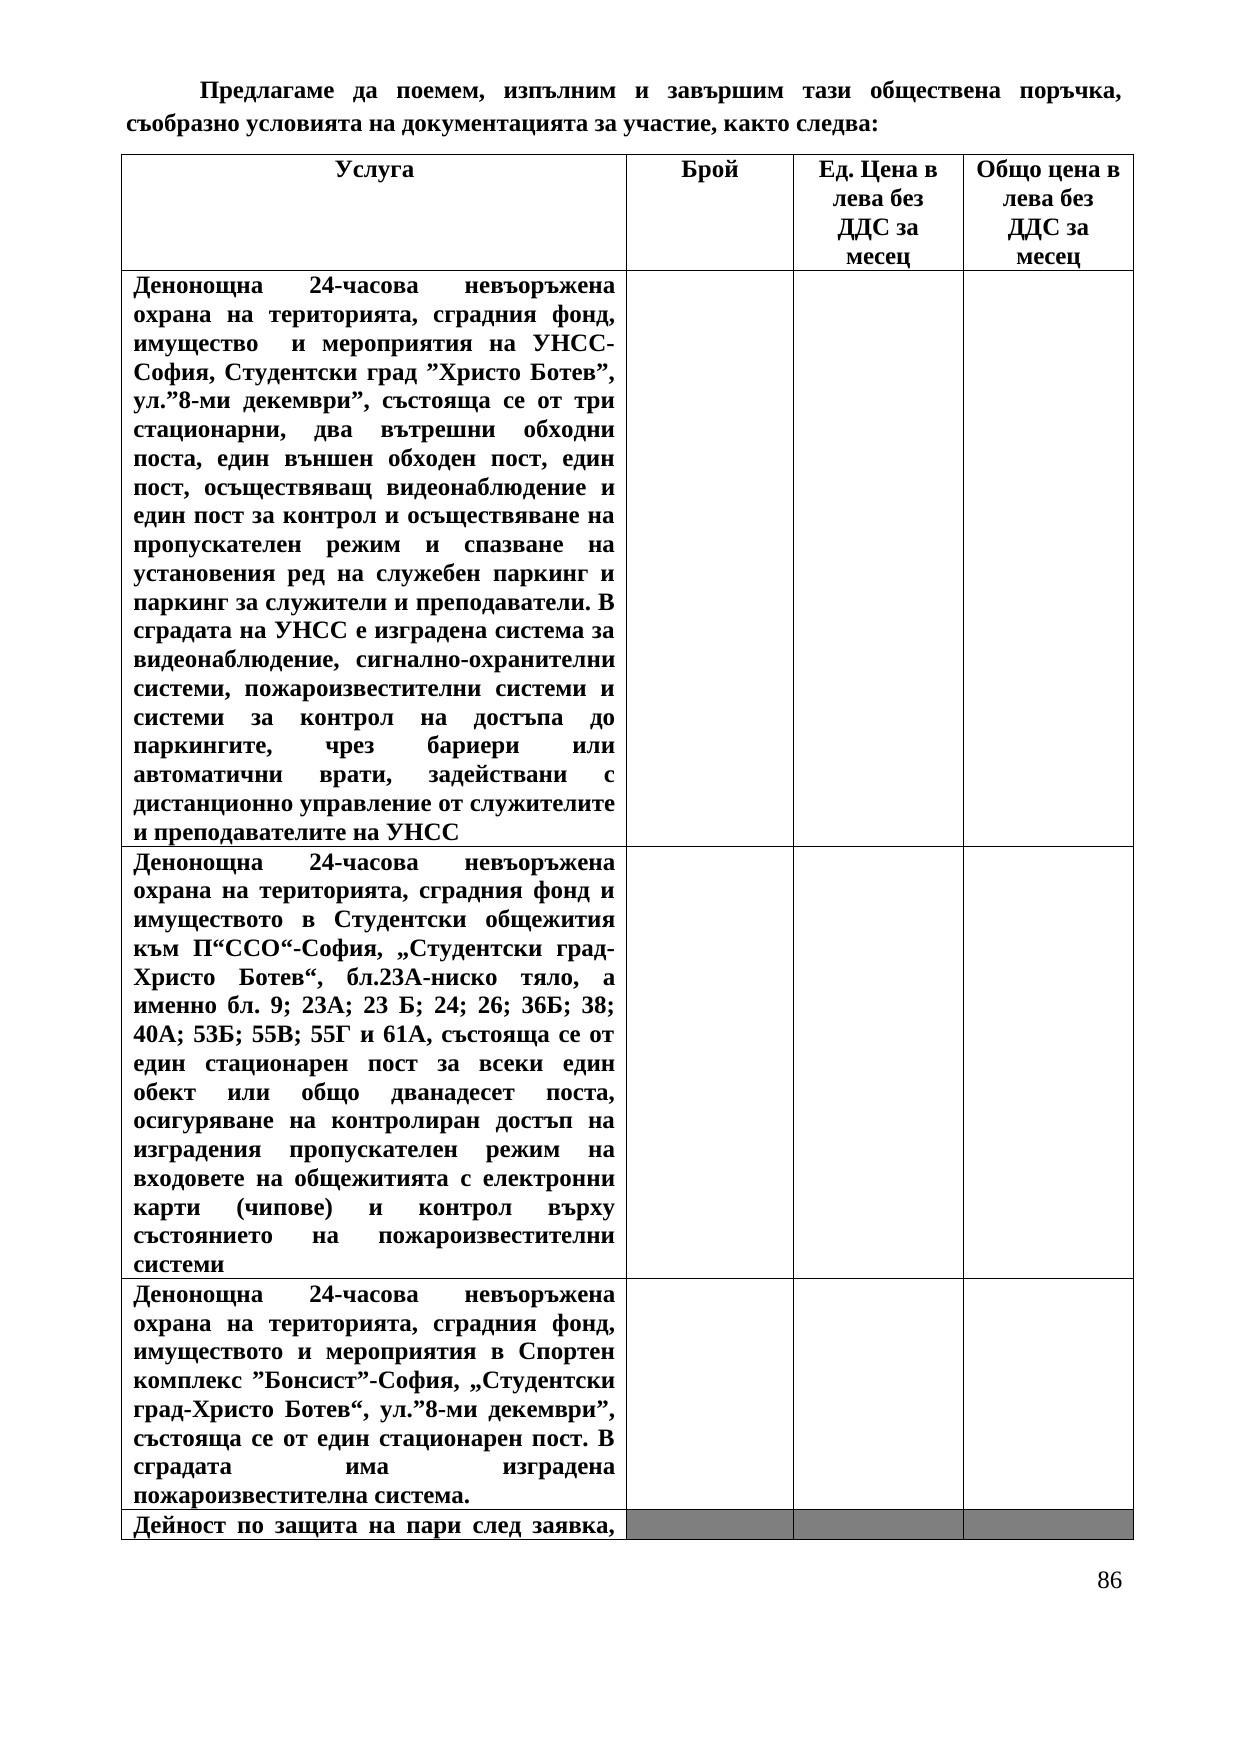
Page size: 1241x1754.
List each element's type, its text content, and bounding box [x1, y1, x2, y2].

table_cell [794, 847, 963, 1278]
table_cell [627, 1510, 793, 1539]
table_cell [122, 1510, 626, 1539]
table_cell [964, 1510, 1133, 1539]
table_header Общо цена в лева без ДДС за месец [964, 155, 1133, 269]
table_cell [794, 1279, 963, 1509]
table_cell [627, 847, 793, 1278]
table_cell [794, 1510, 963, 1539]
table_cell Денонощна 24-часова невъоръжена охрана на територията, сградния фонд и имуществото в Студентски общежития към П“ССО“-София, „Студентски град-Христо Ботев“, бл.23А-ниско тяло, а именно бл. 9; 23А; 23 Б; 24; 26; 36Б; 38; 40А; 53Б; 55В; 55Г и 61А, състояща се от един стационарен пост за всеки един обект или общо дванадесет поста, осигуряване на контролиран достъп на изградения пропускателен режим на входовете на общежитията с електронни карти (чипове) и контрол върху състоянието на пожароизвестителни системи [122, 847, 626, 1278]
text Предлагаме да поемем, изпълним и завършим тази обществена поръчка, съобразно условията на документацията за участие, както следва: [126, 75, 1122, 137]
table_cell [964, 1279, 1133, 1509]
table_header Брой [627, 155, 793, 269]
table_cell [794, 271, 963, 846]
table_cell Денонощна 24-часова невъоръжена охрана на територията, сградния фонд, имуществото и мероприятия в Спортен комплекс ”Бонсист”-София, „Студентски град-Христо Ботев“, ул.”8-ми декември”, състояща се от един стационарен пост. В сградата има изградена пожароизвестителна система. [122, 1279, 626, 1509]
table_header Ед. Цена в лева без ДДС за месец [794, 155, 963, 269]
table_cell [964, 847, 1133, 1278]
table_cell [627, 1279, 793, 1509]
table_cell [964, 271, 1133, 846]
table_cell Денонощна 24-часова невъоръжена охрана на територията, сградния фонд, имущество и мероприятия на УНСС-София, Студентски град ”Христо Ботев”, ул.”8-ми декември”, състояща се от три стационарни, два вътрешни обходни поста, един външен обходен пост, един пост, осъществяващ видеонаблюдение и един пост за контрол и осъществяване на пропускателен режим и спазване на установения ред на служебен паркинг и паркинг за служители и преподаватели. В сградата на УНСС е изградена система за видеонаблюдение, сигнално-охранителни системи, пожароизвестителни системи и системи за контрол на достъпа до паркингите, чрез бариери или автоматични врати, задействани с дистанционно управление от служителите и преподавателите на УНСС [122, 271, 626, 846]
table_header Услуга [122, 155, 626, 269]
table_cell [627, 271, 793, 846]
